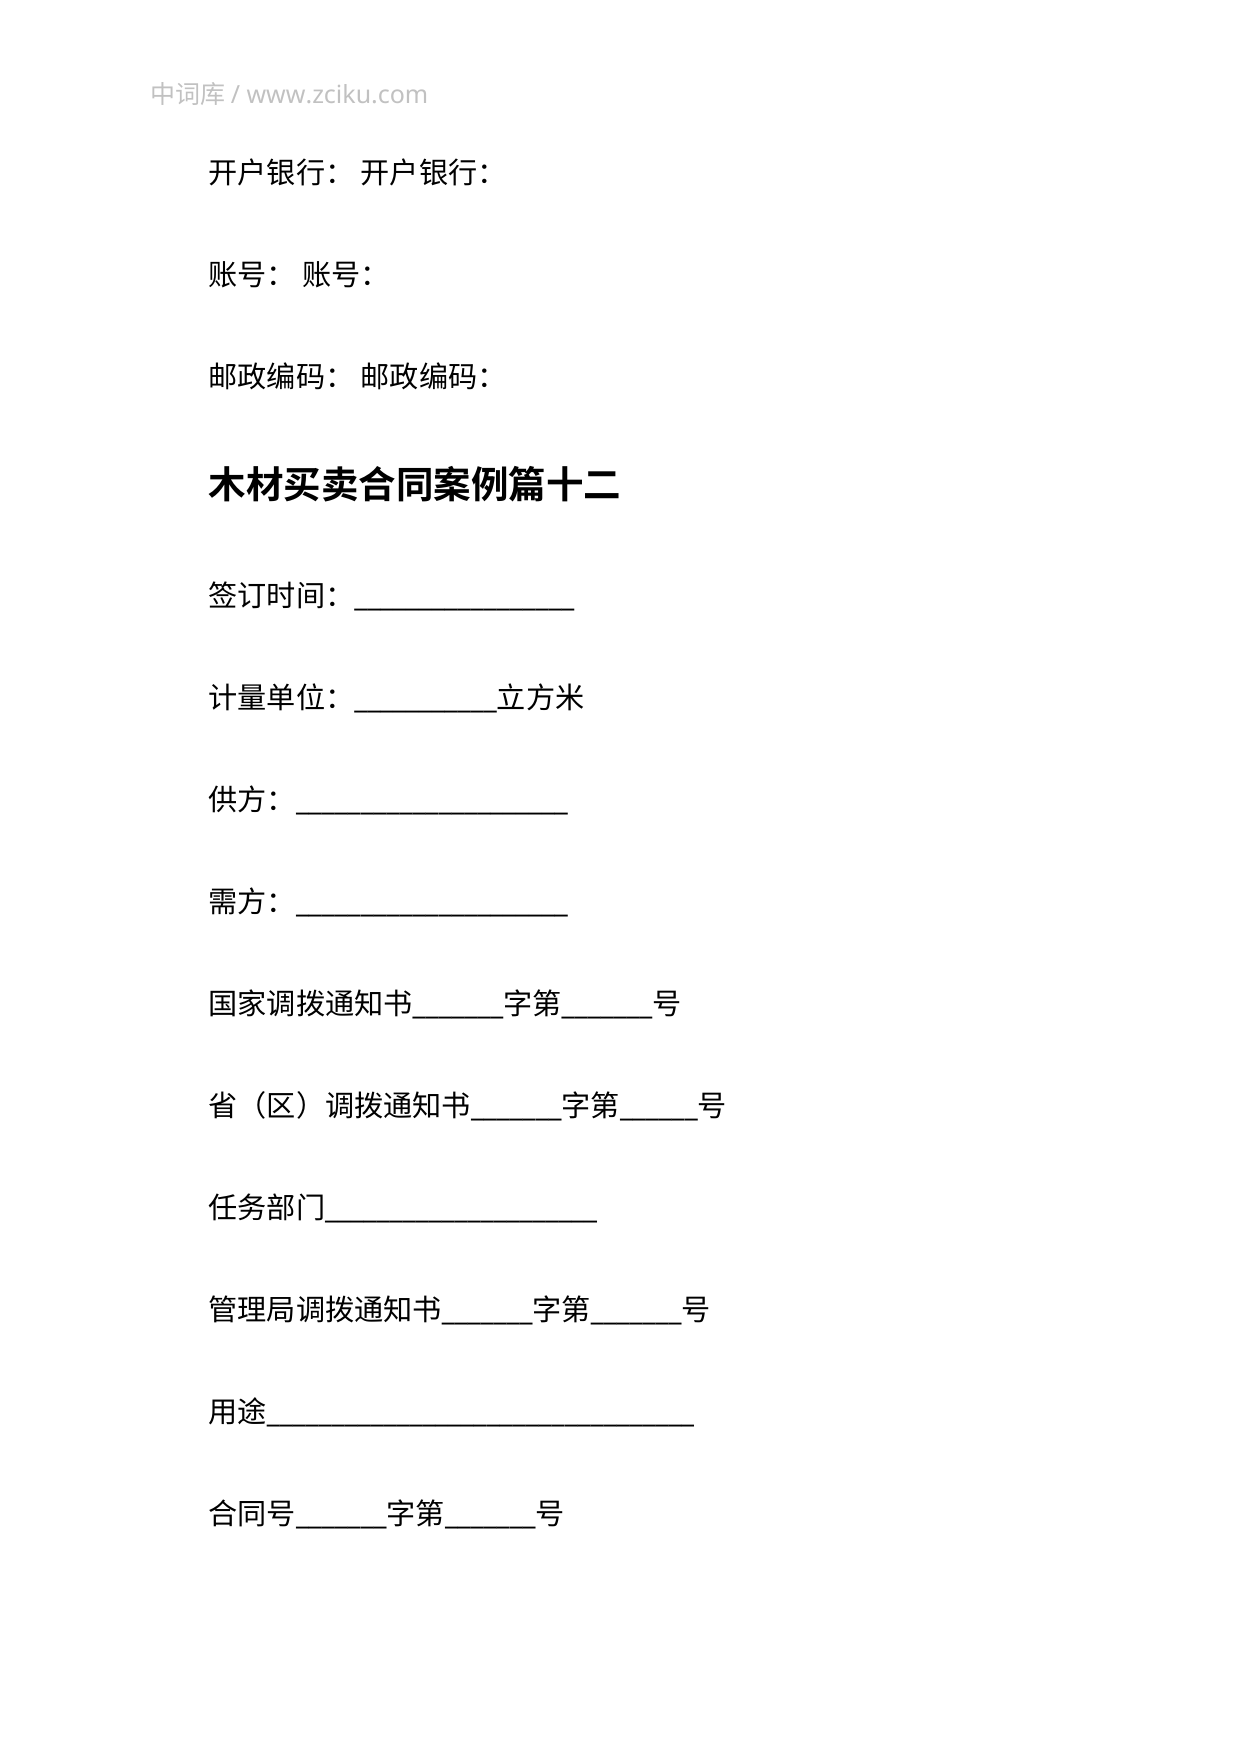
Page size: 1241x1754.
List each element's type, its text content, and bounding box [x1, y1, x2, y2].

text 需方：_____________________ [150, 879, 1090, 921]
text 计量单位：___________立方米 [150, 675, 1090, 717]
text 供方：_____________________ [150, 777, 1090, 819]
text 管理局调拨通知书_______字第_______号 [150, 1287, 1090, 1329]
text 合同号_______字第_______号 [150, 1491, 1090, 1533]
text 木材买卖合同案例篇十二 [150, 455, 1090, 509]
text 国家调拨通知书_______字第_______号 [150, 981, 1090, 1023]
text 邮政编码： 邮政编码： [150, 353, 1090, 396]
text 任务部门_____________________ [150, 1184, 1090, 1227]
text 开户银行： 开户银行： [150, 150, 1090, 192]
text 用途_________________________________ [150, 1388, 1090, 1431]
text 省（区）调拨通知书_______字第______号 [150, 1083, 1090, 1125]
text 账号： 账号： [150, 252, 1090, 294]
text 签订时间：_________________ [150, 573, 1090, 615]
